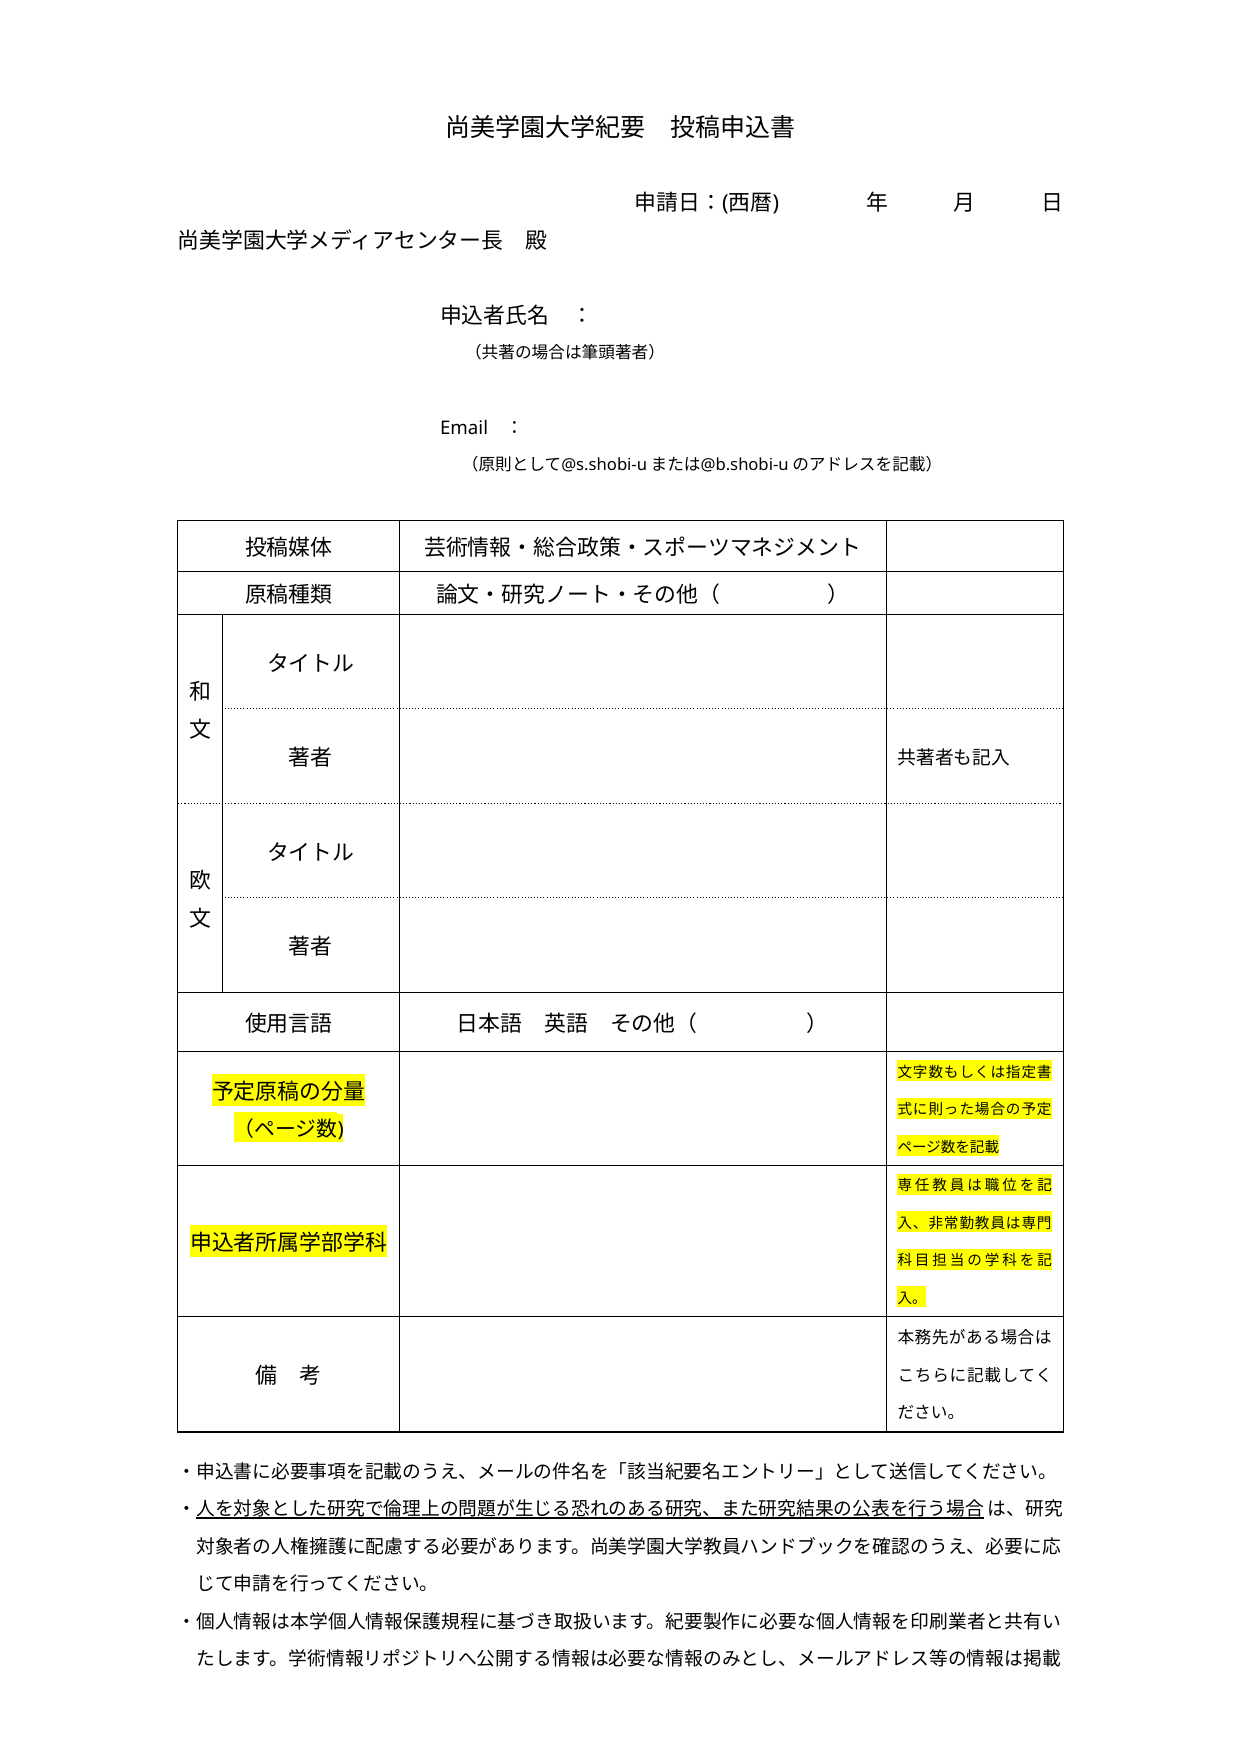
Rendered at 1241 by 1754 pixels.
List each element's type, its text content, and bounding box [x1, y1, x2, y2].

table_cell 共著者も記入 [887, 708, 1063, 803]
table_header 投稿媒体 [178, 521, 399, 571]
table_cell [887, 897, 1063, 992]
table_cell 著者 [223, 708, 399, 803]
text Email ： [440, 407, 1063, 445]
text （原則として@s.shobi-uまたは@b.shobi-uのアドレスを記載） [440, 445, 1063, 482]
table_cell 専任教員は職位を記入、非常勤教員は専門科目担当の学科を記入。 [887, 1166, 1063, 1316]
table_header [887, 521, 1063, 571]
table_cell タイトル [223, 615, 399, 708]
text ・人を対象とした研究で倫理上の問題が生じる恐れのある研究、また研究結果の公表を行う場合は、研究対象者の人権擁護に配慮する必要があります。尚美学園大学教員ハンドブックを確認のうえ、必要に応じて申請を行ってください。 [177, 1489, 1063, 1601]
table_cell [400, 897, 886, 992]
table_cell 論文・研究ノート・その他（ ） [400, 572, 886, 614]
table_cell [400, 708, 886, 803]
table_cell 本務先がある場合はこちらに記載してください。 [887, 1317, 1063, 1431]
table_cell 文字数もしくは指定書式に則った場合の予定ページ数を記載 [887, 1052, 1063, 1165]
table_cell 備 考 [178, 1317, 399, 1431]
table_cell [400, 1166, 886, 1316]
table_cell 申込者所属学部学科 [178, 1166, 399, 1316]
table_cell [887, 803, 1063, 897]
table_cell 原稿種類 [178, 572, 399, 614]
table_cell 予定原稿の分量 （ページ数) [178, 1052, 399, 1165]
table_cell タイトル [223, 803, 399, 897]
text 申請日：(西暦) 年 月 日 [177, 182, 1063, 220]
table_cell [400, 803, 886, 897]
text 尚美学園大学紀要 投稿申込書 [177, 107, 1063, 145]
table_cell [887, 572, 1063, 614]
table_cell 著者 [223, 897, 399, 992]
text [177, 1601, 1063, 1676]
table_cell [400, 1052, 886, 1165]
text ・申込書に必要事項を記載のうえ、メールの件名を「該当紀要名エントリー」として送信してください。 [177, 1451, 1063, 1489]
table_cell [887, 615, 1063, 708]
table_header 芸術情報・総合政策・スポーツマネジメント [400, 521, 886, 571]
text （共著の場合は筆頭著者） [440, 332, 1063, 370]
table_cell [400, 1317, 886, 1431]
table_cell 使用言語 [178, 993, 399, 1051]
table_cell [400, 615, 886, 708]
table_cell [887, 993, 1063, 1051]
text 申込者氏名 ： [440, 295, 1063, 332]
table_cell 日本語 英語 その他（ ） [400, 993, 886, 1051]
table_cell 欧文 [178, 803, 222, 992]
text 尚美学園大学メディアセンター長 殿 [177, 220, 1063, 257]
table_cell 和文 [178, 615, 222, 803]
